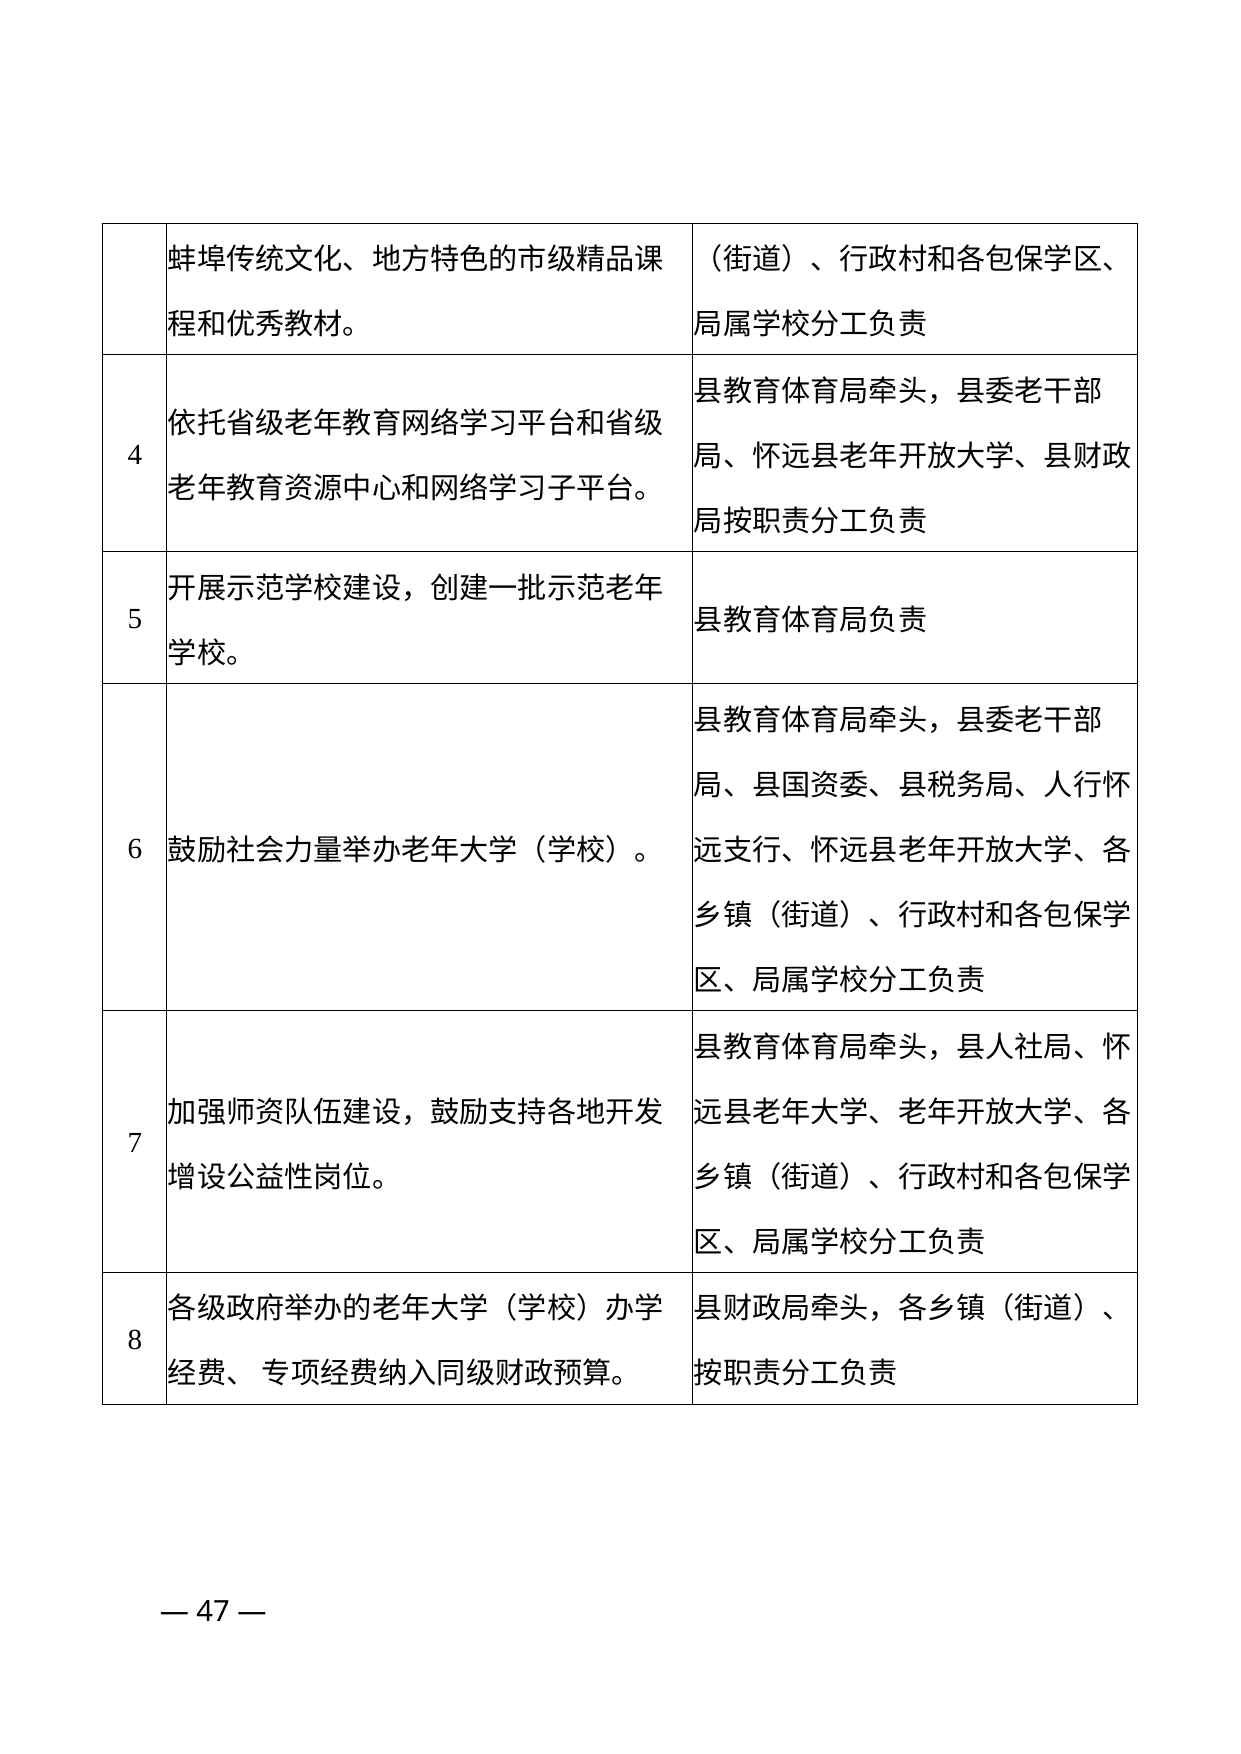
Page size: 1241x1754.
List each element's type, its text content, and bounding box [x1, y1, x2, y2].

table_cell 7 [103, 1011, 166, 1272]
table_cell 8 [103, 1273, 166, 1404]
table_cell 加强师资队伍建设，鼓励支持各地开发增设公益性岗位。 [167, 1011, 692, 1272]
table_cell 县财政局牵头，各乡镇（街道）、按职责分工负责 [693, 1273, 1137, 1404]
table_cell 6 [103, 684, 166, 1010]
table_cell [167, 224, 692, 354]
table_cell 县教育体育局牵头，县委老干部局、县国资委、县税务局、人行怀远支行、怀远县老年开放大学、各乡镇（街道）、行政村和各包保学区、局属学校分工负责 [693, 684, 1137, 1010]
table_cell 鼓励社会力量举办老年大学（学校）。 [167, 684, 692, 1010]
table_cell 依托省级老年教育网络学习平台和省级老年教育资源中心和网络学习子平台。 [167, 355, 692, 551]
table_cell 4 [103, 355, 166, 551]
table_cell 3 [103, 224, 166, 354]
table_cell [693, 224, 1137, 354]
table_cell 各级政府举办的老年大学（学校）办学经费、 专项经费纳入同级财政预算。 [167, 1273, 692, 1404]
table_cell 5 [103, 552, 166, 683]
table_cell 县教育体育局负责 [693, 552, 1137, 683]
table_cell 县教育体育局牵头，县人社局、怀远县老年大学、老年开放大学、各乡镇（街道）、行政村和各包保学区、局属学校分工负责 [693, 1011, 1137, 1272]
table_cell 县教育体育局牵头，县委老干部局、怀远县老年开放大学、县财政局按职责分工负责 [693, 355, 1137, 551]
table_cell 开展示范学校建设，创建一批示范老年学校。 [167, 552, 692, 683]
